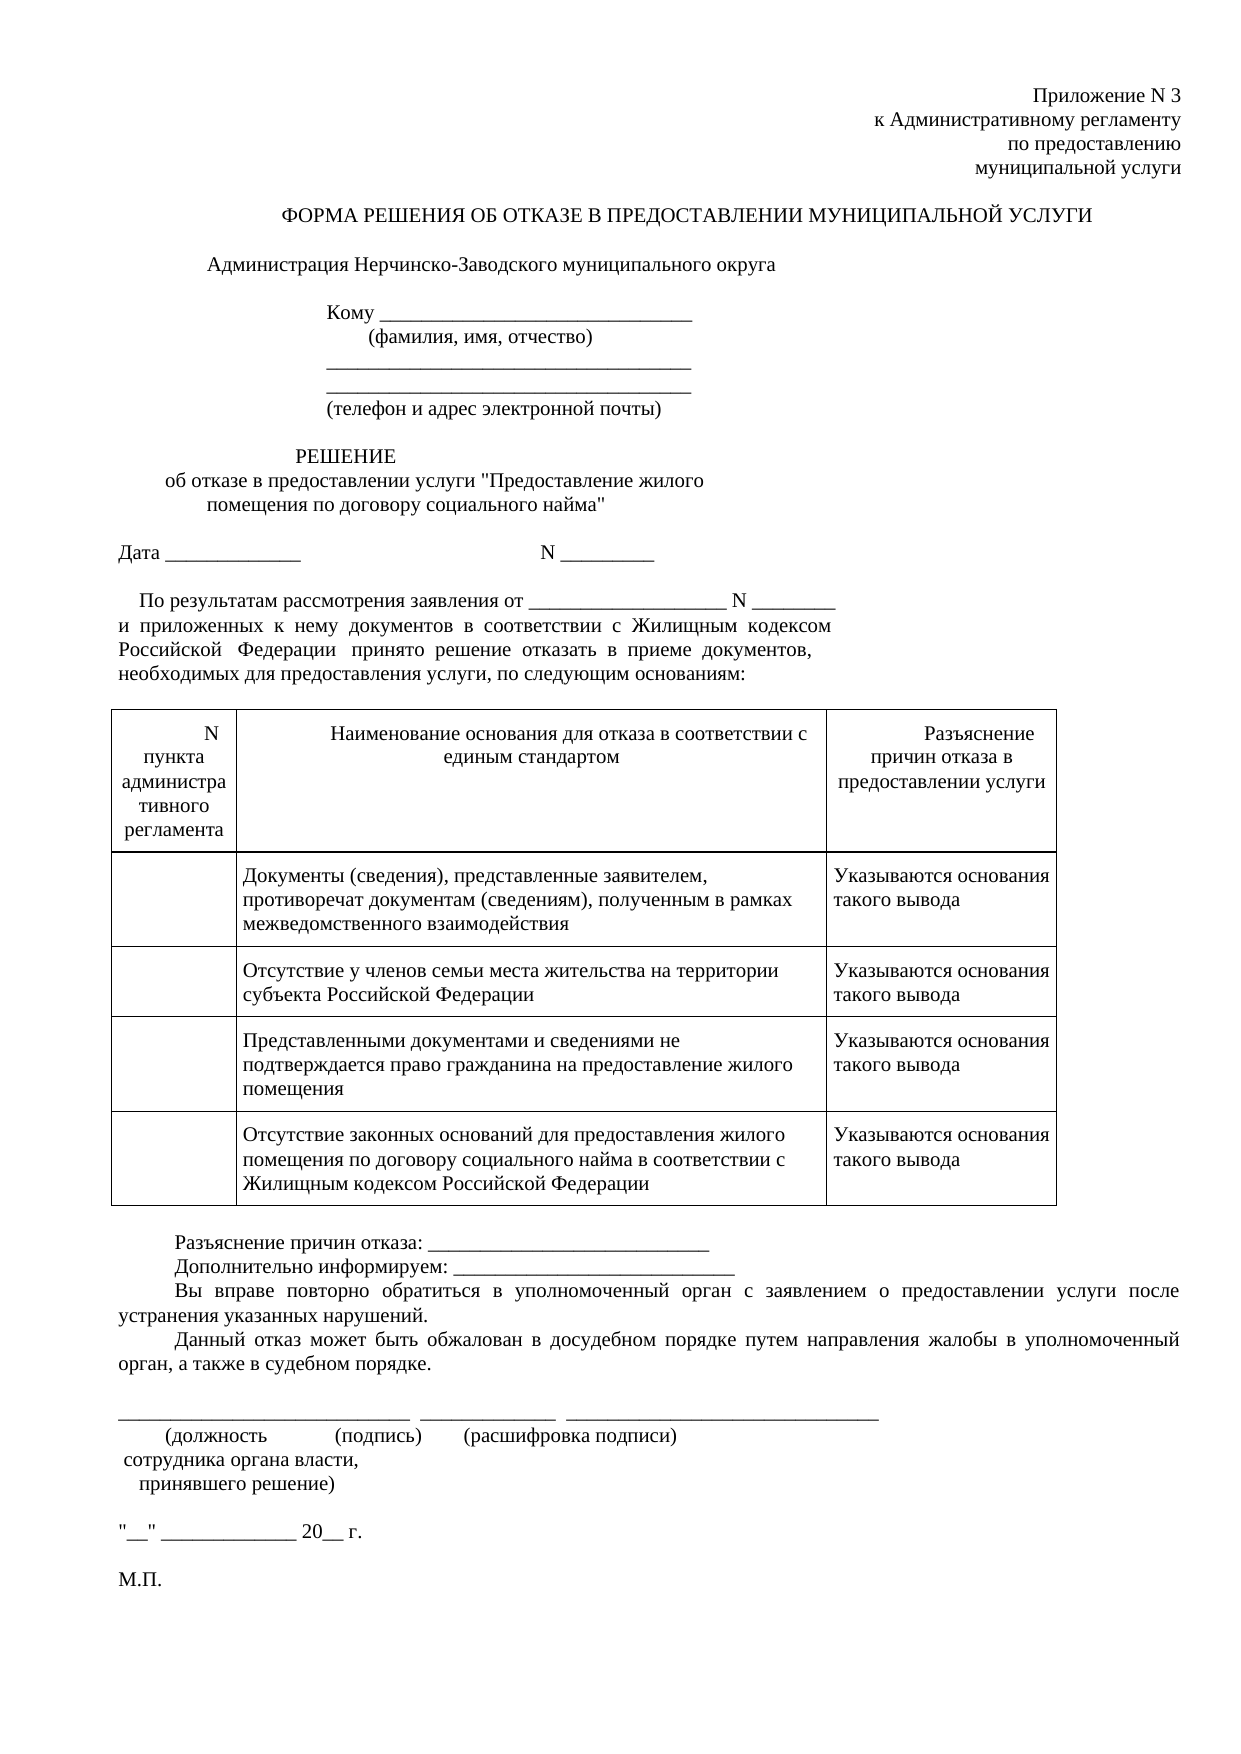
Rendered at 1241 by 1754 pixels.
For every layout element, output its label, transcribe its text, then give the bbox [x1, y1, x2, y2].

table_cell Указываются основания такого вывода [827, 1112, 1056, 1205]
table_header N пункта административного регламента [112, 710, 236, 851]
text "__" _____________ 20__ г. [118, 1519, 1181, 1543]
table_cell Документы (сведения), представленные заявителем, противоречат документам (сведениям), полученным в рамках межведомственного взаимодействия [237, 853, 826, 946]
table_cell [112, 947, 236, 1016]
table_cell Представленными документами и сведениями не подтверждается право гражданина на предоставление жилого помещения [237, 1017, 826, 1111]
text Вы вправе повторно обратиться в уполномоченный орган с заявлением о предоставлении услуги после устранения указанных нарушений. [118, 1278, 1181, 1327]
text Разъяснение причин отказа: ___________________________ [118, 1230, 1181, 1254]
text к Административному регламенту [118, 107, 1181, 131]
text По результатам рассмотрения заявления от ___________________ N ________ [118, 588, 1181, 612]
text ____________________________ _____________ ______________________________ [118, 1399, 1181, 1423]
text помещения по договору социального найма" [118, 492, 1181, 516]
text Дата _____________ N _________ [118, 540, 1181, 564]
table_cell [112, 853, 236, 946]
text муниципальной услуги [118, 155, 1181, 179]
table_cell [112, 1112, 236, 1205]
text и приложенных к нему документов в соответствии с Жилищным кодексом [118, 612, 1181, 637]
text ___________________________________ [118, 372, 1181, 396]
text Администрация Нерчинско-Заводского муниципального округа [118, 252, 1181, 276]
text Кому ______________________________ [118, 300, 1181, 324]
text РЕШЕНИЕ [118, 444, 1181, 468]
table_header Наименование основания для отказа в соответствии с единым стандартом [237, 710, 826, 851]
text сотрудника органа власти, [118, 1447, 1181, 1471]
table_header Разъяснение причин отказа в предоставлении услуги [827, 710, 1056, 851]
table_cell Отсутствие у членов семьи места жительства на территории субъекта Российской Федерации [237, 947, 826, 1016]
table_cell Отсутствие законных оснований для предоставления жилого помещения по договору социального найма в соответствии с Жилищным кодексом Российской Федерации [237, 1112, 826, 1205]
text (телефон и адрес электронной почты) [118, 396, 1181, 420]
table_cell Указываются основания такого вывода [827, 947, 1056, 1016]
text Данный отказ может быть обжалован в досудебном порядке путем направления жалобы в уполномоченный орган, а также в судебном порядке. [118, 1327, 1181, 1375]
text ФОРМА РЕШЕНИЯ ОБ ОТКАЗЕ В ПРЕДОСТАВЛЕНИИ МУНИЦИПАЛЬНОЙ УСЛУГИ [118, 203, 1181, 227]
text М.П. [118, 1567, 1181, 1591]
table_cell Указываются основания такого вывода [827, 853, 1056, 946]
text Приложение N 3 [118, 83, 1181, 107]
text (фамилия, имя, отчество) [118, 324, 1181, 348]
text об отказе в предоставлении услуги "Предоставление жилого [118, 468, 1181, 492]
text Дополнительно информируем: ___________________________ [118, 1254, 1181, 1278]
text принявшего решение) [118, 1471, 1181, 1495]
table_cell Указываются основания такого вывода [827, 1017, 1056, 1111]
text необходимых для предоставления услуги, по следующим основаниям: [118, 661, 1181, 685]
text (должность (подпись) (расшифровка подписи) [118, 1423, 1181, 1447]
table_cell [112, 1017, 236, 1111]
text по предоставлению [118, 131, 1181, 155]
text Российской Федерации принято решение отказать в приеме документов, [118, 637, 1181, 661]
text ___________________________________ [118, 348, 1181, 372]
